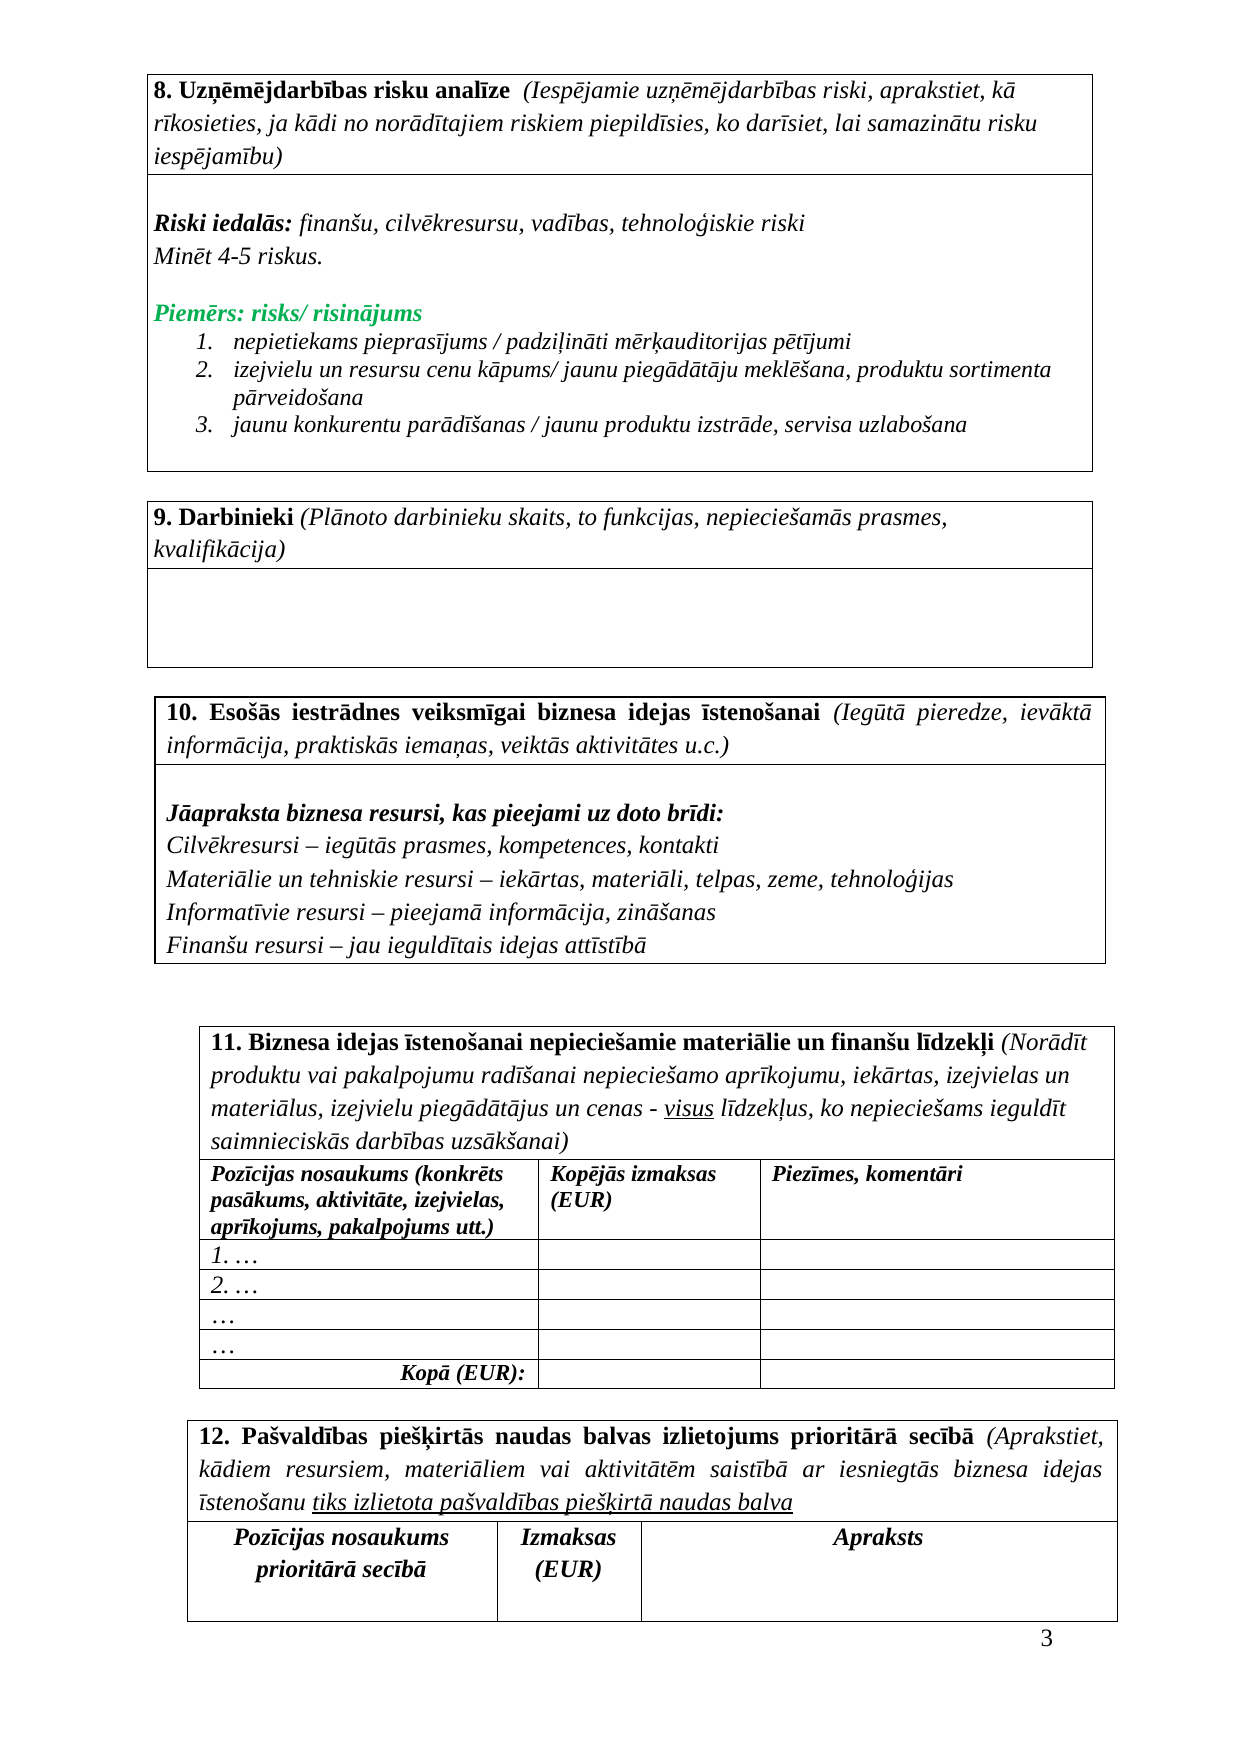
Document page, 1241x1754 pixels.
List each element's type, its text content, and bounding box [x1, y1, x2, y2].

table_cell [761, 1330, 1114, 1358]
table_cell [539, 1270, 760, 1299]
table_header 9. Darbinieki (Plānoto darbinieku skaits, to funkcijas, nepieciešamās prasmes, kvalifikācija) [148, 502, 1092, 568]
table_cell Pozīcijas nosaukums prioritārā secībā [188, 1522, 497, 1621]
table_cell [761, 1360, 1114, 1388]
table_cell [761, 1300, 1114, 1329]
table_cell 1. … [200, 1240, 538, 1269]
table_cell Apraksts [642, 1522, 1117, 1621]
table_cell [539, 1330, 760, 1358]
table_cell [539, 1300, 760, 1329]
table_cell Jāapraksta biznesa resursi, kas pieejami uz doto brīdi: Cilvēkresursi – iegūtās prasmes, kompetences, kontakti Materiālie un tehniskie resursi – iekārtas, materiāli, telpas, zeme, tehnoloģijas Informatīvie resursi – pieejamā informācija, zināšanas Finanšu resursi – jau ieguldītais idejas attīstībā [156, 765, 1105, 963]
table_header 11. Biznesa idejas īstenošanai nepieciešamie materiālie un finanšu līdzekļi (Norādīt produktu vai pakalpojumu radīšanai nepieciešamo aprīkojumu, iekārtas, izejvielas un materiālus, izejvielu piegādātājus un cenas - visus līdzekļus, ko nepieciešams ieguldīt saimnieciskās darbības uzsākšanai) [200, 1027, 1114, 1159]
table_cell Kopā (EUR): [200, 1360, 538, 1388]
table_header 8. Uzņēmējdarbības risku analīze (Iespējamie uzņēmējdarbības riski, aprakstiet, kā rīkosieties, ja kādi no norādītajiem riskiem piepildīsies, ko darīsiet, lai samazinātu risku iespējamību) [148, 75, 1092, 174]
table_cell … [200, 1330, 538, 1358]
table_cell Riski iedalās: finanšu, cilvēkresursu, vadības, tehnoloģiskie riski Minēt 4-5 riskus. Piemērs: risks/ risinājums nepietiekams pieprasījums / padziļināti mērķauditorijas pētījumi izejvielu un resursu cenu kāpums/ jaunu piegādātāju meklēšana, produktu sortimenta pārveidošana jaunu konkurentu parādīšanas / jaunu produktu izstrāde, servisa uzlabošana [148, 175, 1092, 471]
table_cell Pozīcijas nosaukums (konkrēts pasākums, aktivitāte, izejvielas, aprīkojums, pakalpojums utt.) [200, 1160, 538, 1239]
table_cell [539, 1240, 760, 1269]
table_cell [761, 1270, 1114, 1299]
table_cell Kopējās izmaksas (EUR) [539, 1160, 760, 1239]
table_cell … [200, 1300, 538, 1329]
table_cell [539, 1360, 760, 1388]
table_header 12. Pašvaldības piešķirtās naudas balvas izlietojums prioritārā secībā (Aprakstiet, kādiem resursiem, materiāliem vai aktivitātēm saistībā ar iesniegtās biznesa idejas īstenošanu tiks izlietota pašvaldības piešķirtā naudas balva [188, 1421, 1117, 1521]
table_header 10. Esošās iestrādnes veiksmīgai biznesa idejas īstenošanai (Iegūtā pieredze, ievāktā informācija, praktiskās iemaņas, veiktās aktivitātes u.c.) [156, 698, 1105, 763]
table_cell 2. … [200, 1270, 538, 1299]
table_cell Izmaksas (EUR) [498, 1522, 641, 1621]
table_cell [761, 1240, 1114, 1269]
table_cell Piezīmes, komentāri [761, 1160, 1114, 1239]
table_cell [148, 569, 1092, 667]
